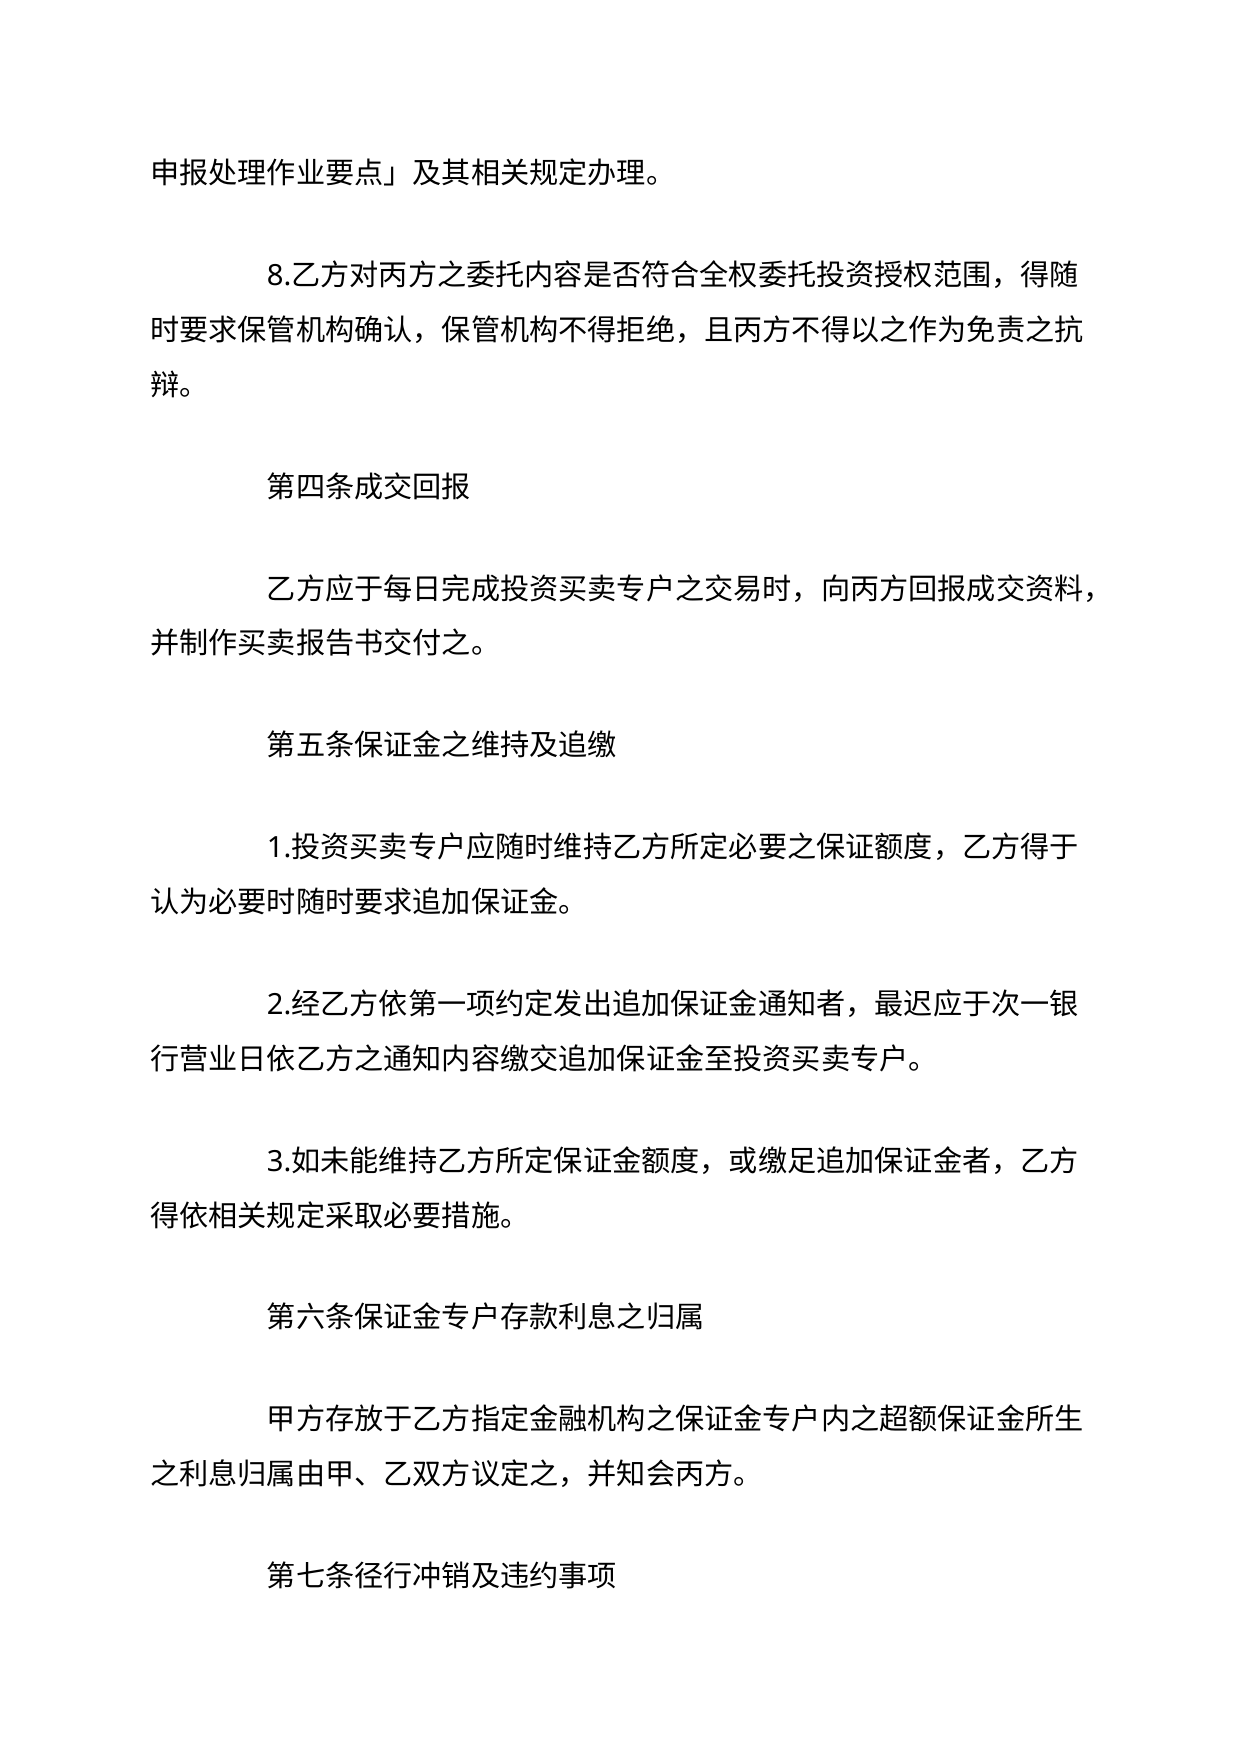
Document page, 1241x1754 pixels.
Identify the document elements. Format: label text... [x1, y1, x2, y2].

text 乙方应于每日完成投资买卖专户之交易时，向丙方回报成交资料，并制作买卖报告书交付之。 [150, 565, 1090, 662]
text 3.如未能维持乙方所定保证金额度，或缴足追加保证金者，乙方得依相关规定采取必要措施。 [150, 1137, 1090, 1234]
text 2.经乙方依第一项约定发出追加保证金通知者，最迟应于次一银行营业日依乙方之通知内容缴交追加保证金至投资买卖专户。 [150, 980, 1090, 1078]
text 第七条径行冲销及违约事项 [150, 1552, 1090, 1595]
text 第六条保证金专户存款利息之归属 [150, 1294, 1090, 1336]
text 甲方存放于乙方指定金融机构之保证金专户内之超额保证金所生之利息归属由甲、乙双方议定之，并知会丙方。 [150, 1396, 1090, 1493]
text 第四条成交回报 [150, 463, 1090, 506]
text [150, 150, 1090, 192]
text 8.乙方对丙方之委托内容是否符合全权委托投资授权范围，得随时要求保管机构确认，保管机构不得拒绝，且丙方不得以之作为免责之抗辩。 [150, 252, 1090, 404]
text 1.投资买卖专户应随时维持乙方所定必要之保证额度，乙方得于认为必要时随时要求追加保证金。 [150, 824, 1090, 921]
text 第五条保证金之维持及追缴 [150, 722, 1090, 764]
